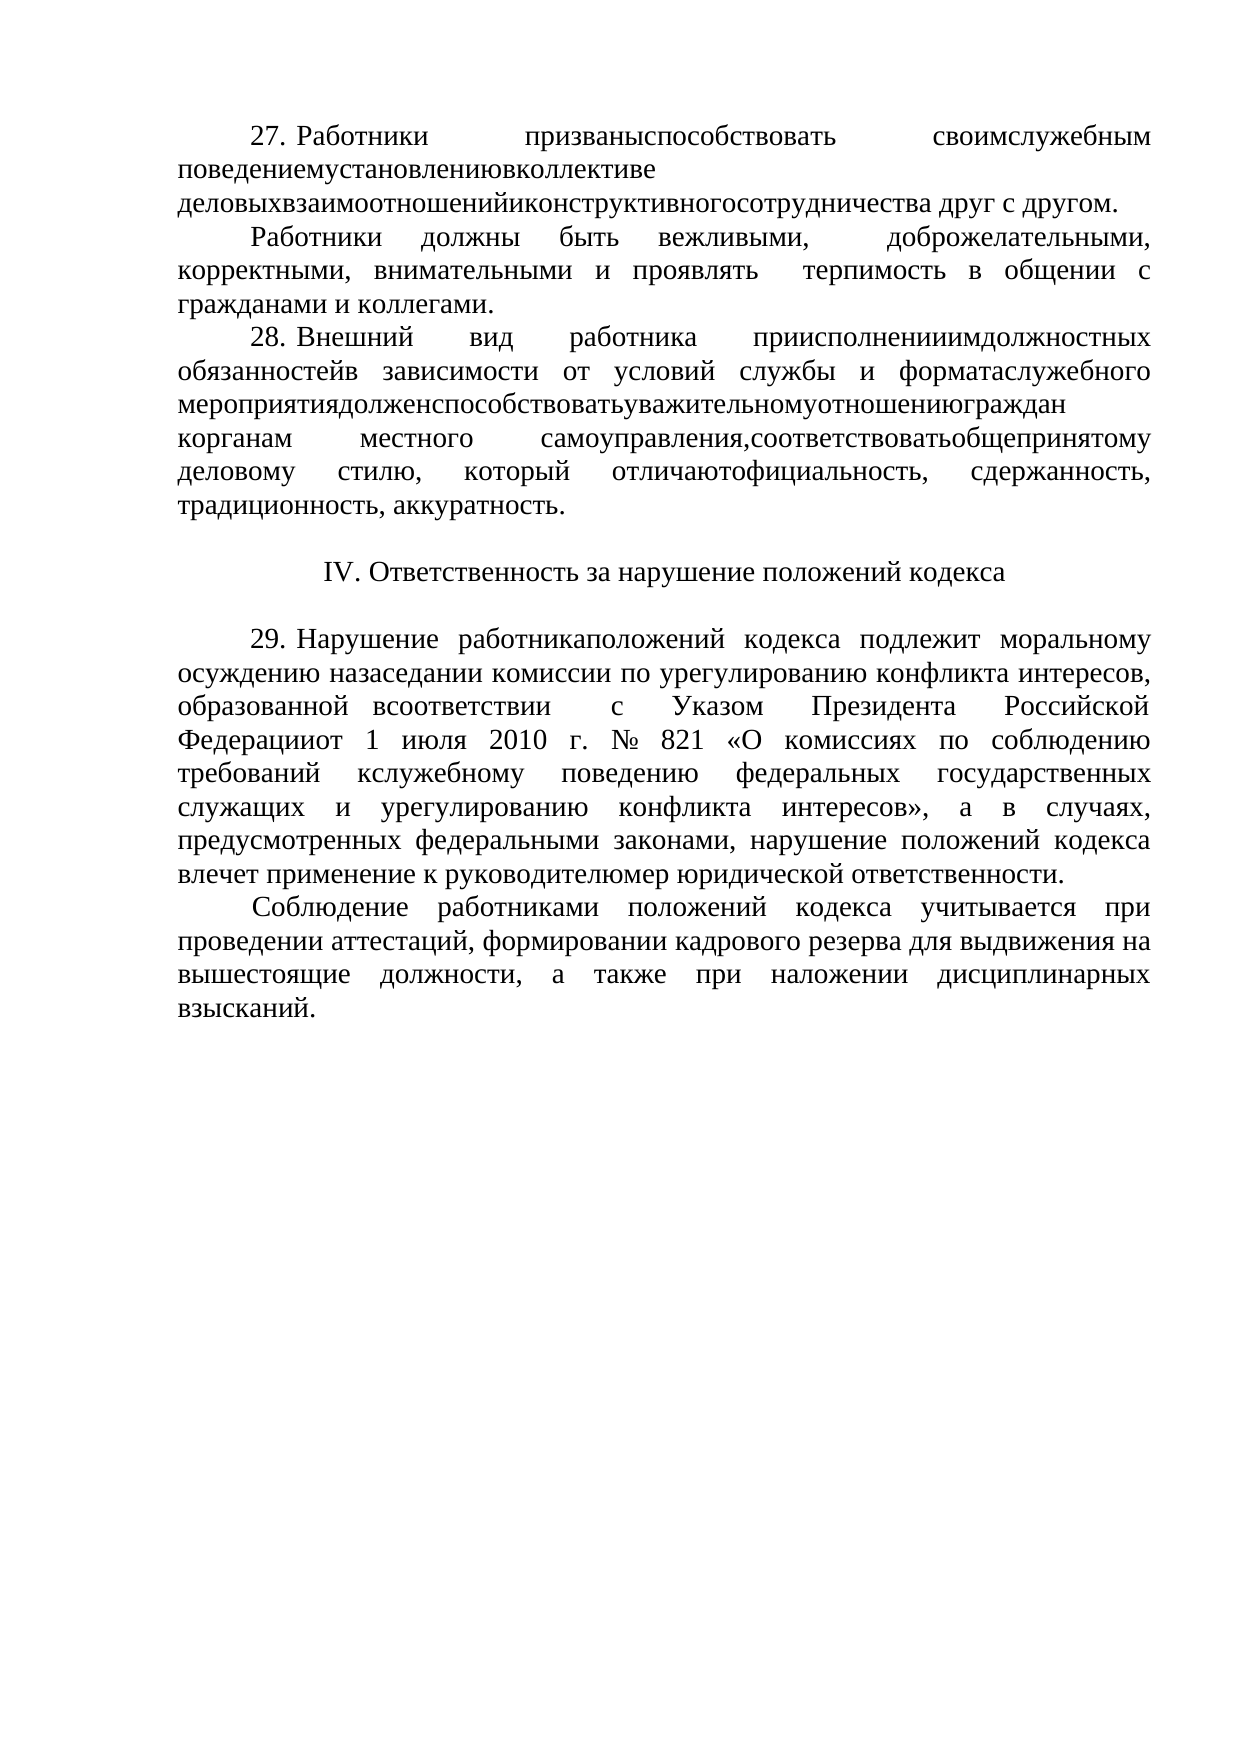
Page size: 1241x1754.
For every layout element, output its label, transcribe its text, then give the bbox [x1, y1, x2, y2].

text Работники должны быть вежливыми, доброжелательными, корректными, внимательными и проявлять терпимость в общении с гражданами и коллегами. [177, 219, 1152, 319]
text IV. Ответственность за нарушение положений кодекса [177, 554, 1152, 588]
text 27. Работники призваныспособствовать своимслужебным поведениемустановлениювколлективе деловыхвзаимоотношенийиконструктивногосотрудничества друг с другом. [177, 118, 1152, 219]
text 29. Нарушение работникаположений кодекса подлежит моральному осуждению назаседании комиссии по урегулированию конфликта интересов, образованной всоответствии с Указом Президента Российской Федерацииот 1 июля . № 821 «О комиссиях по соблюдению требований кслужебному поведению федеральных государственных служащих и урегулированию конфликта интересов», а в случаях, предусмотренных федеральными законами, нарушение положений кодекса влечет применение к руководителюмер юридической ответственности. [177, 621, 1152, 889]
text Соблюдение работниками положений кодекса учитывается при проведении аттестаций, формировании кадрового резерва для выдвижения на вышестоящие должности, а также при наложении дисциплинарных взысканий. [177, 889, 1152, 1024]
text 28. Внешний вид работника приисполненииимдолжностных обязанностейв зависимости от условий службы и форматаслужебного мероприятиядолженспособствоватьуважительномуотношениюграждан корганам местного самоуправления,соответствоватьобщепринятому деловому стилю, который отличаютофициальность, сдержанность, традиционность, аккуратность. [177, 319, 1152, 521]
